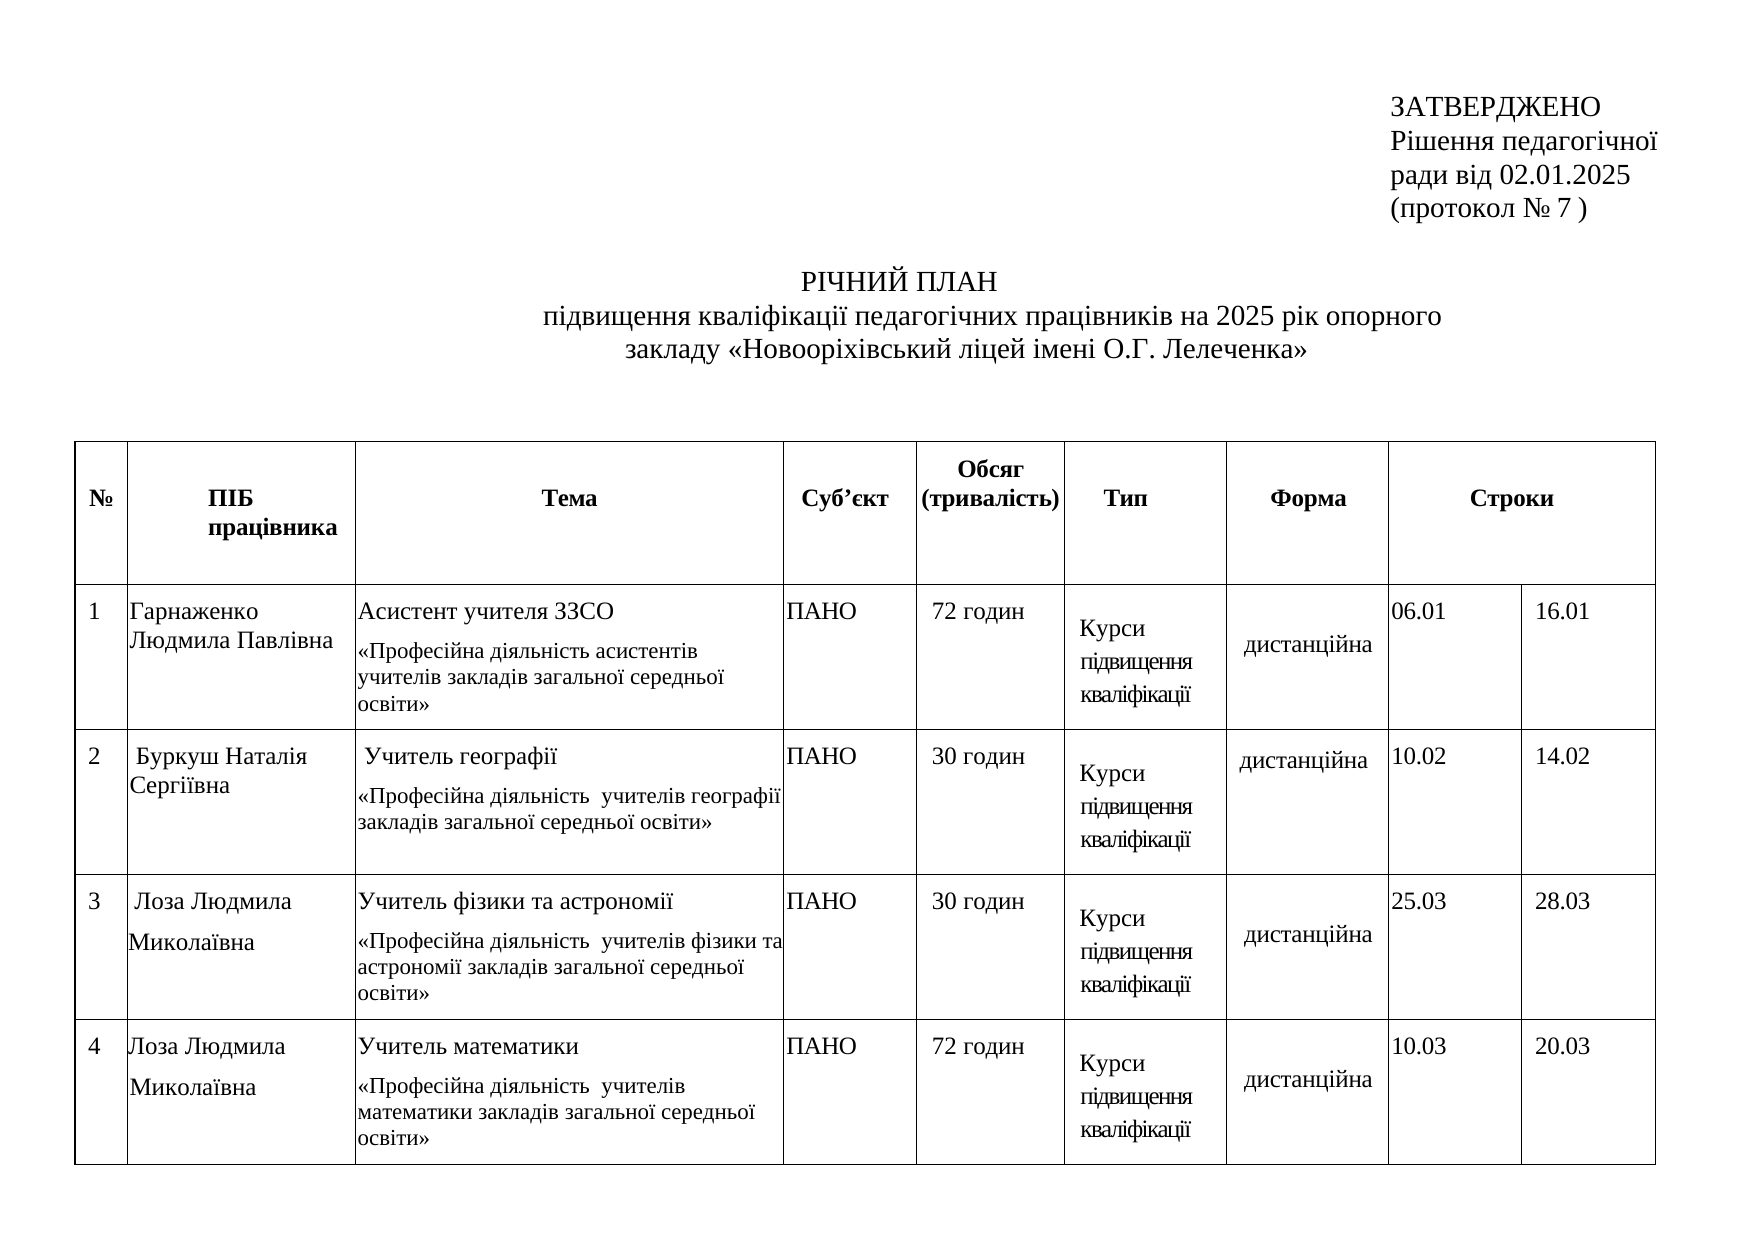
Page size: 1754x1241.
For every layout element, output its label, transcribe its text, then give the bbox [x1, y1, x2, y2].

table_header Форма [1227, 442, 1388, 584]
table_header Суб’єкт [784, 442, 916, 584]
table_cell 1 [76, 585, 127, 729]
table_cell 10.03 [1389, 1020, 1521, 1164]
table_cell ПАНО [784, 1020, 916, 1164]
table_header Обсяг (тривалість) [917, 442, 1064, 584]
table_cell ПАНО [784, 875, 916, 1019]
table_cell дистанційна [1227, 730, 1388, 874]
table_cell дистанційна [1227, 875, 1388, 1019]
table_cell 30 годин [917, 730, 1064, 874]
table_cell Курси підвищення кваліфікації [1065, 875, 1226, 1019]
table_cell Курси підвищення кваліфікації [1065, 730, 1226, 874]
table_cell 4 [76, 1020, 127, 1164]
table_cell ПАНО [784, 730, 916, 874]
text (протокол № 7 ) [1390, 191, 1724, 224]
table_cell Буркуш Наталія Сергіївна [128, 730, 355, 874]
table_cell дистанційна [1227, 585, 1388, 729]
table_cell 06.01 [1389, 585, 1521, 729]
table_cell Асистент учителя ЗЗСО «Професійна діяльність асистентів учителів закладів загальної середньої освіти» [356, 585, 783, 729]
table_header Строки [1389, 442, 1655, 584]
text підвищення кваліфікації педагогічних працівників на 2025 рік опорного закладу «Новооріхівський ліцей імені О.Г. Лелеченка» [481, 298, 1452, 365]
table_header Тип [1065, 442, 1226, 584]
table_cell Учитель географії «Професійна діяльність учителів географії закладів загальної середньої освіти» [356, 730, 783, 874]
table_cell 72 годин [917, 1020, 1064, 1164]
table_cell 72 годин [917, 585, 1064, 729]
table_cell Лоза Людмила Миколаївна [128, 1020, 355, 1164]
table_cell 10.02 [1389, 730, 1521, 874]
text Рішення педагогічної ради від 02.01.2025 [1390, 123, 1709, 191]
table_cell Учитель математики «Професійна діяльність учителів математики закладів загальної середньої освіти» [356, 1020, 783, 1164]
table_cell Лоза Людмила Миколаївна [128, 875, 355, 1019]
text ЗАТВЕРДЖЕНО [1390, 90, 1724, 123]
table_cell 2 [76, 730, 127, 874]
table_cell дистанційна [1227, 1020, 1388, 1164]
table_cell 25.03 [1389, 875, 1521, 1019]
table_cell 3 [76, 875, 127, 1019]
table_header Тема [356, 442, 783, 584]
table_cell 20.03 [1522, 1020, 1655, 1164]
table_cell Курси підвищення кваліфікації [1065, 585, 1226, 729]
table_header ПІБ працівника [128, 442, 355, 584]
table_cell Курси підвищення кваліфікації [1065, 1020, 1226, 1164]
table_cell Учитель фізики та астрономії «Професійна діяльність учителів фізики та астрономії закладів загальної середньої освіти» [356, 875, 783, 1019]
table_cell ПАНО [784, 585, 916, 729]
text РІЧНИЙ ПЛАН [74, 264, 1724, 297]
table_cell 30 годин [917, 875, 1064, 1019]
table_cell 28.03 [1522, 875, 1655, 1019]
table_header № [76, 442, 127, 584]
table_cell 16.01 [1522, 585, 1655, 729]
table_cell 14.02 [1522, 730, 1655, 874]
table_cell Гарнаженко Людмила Павлівна [128, 585, 355, 729]
